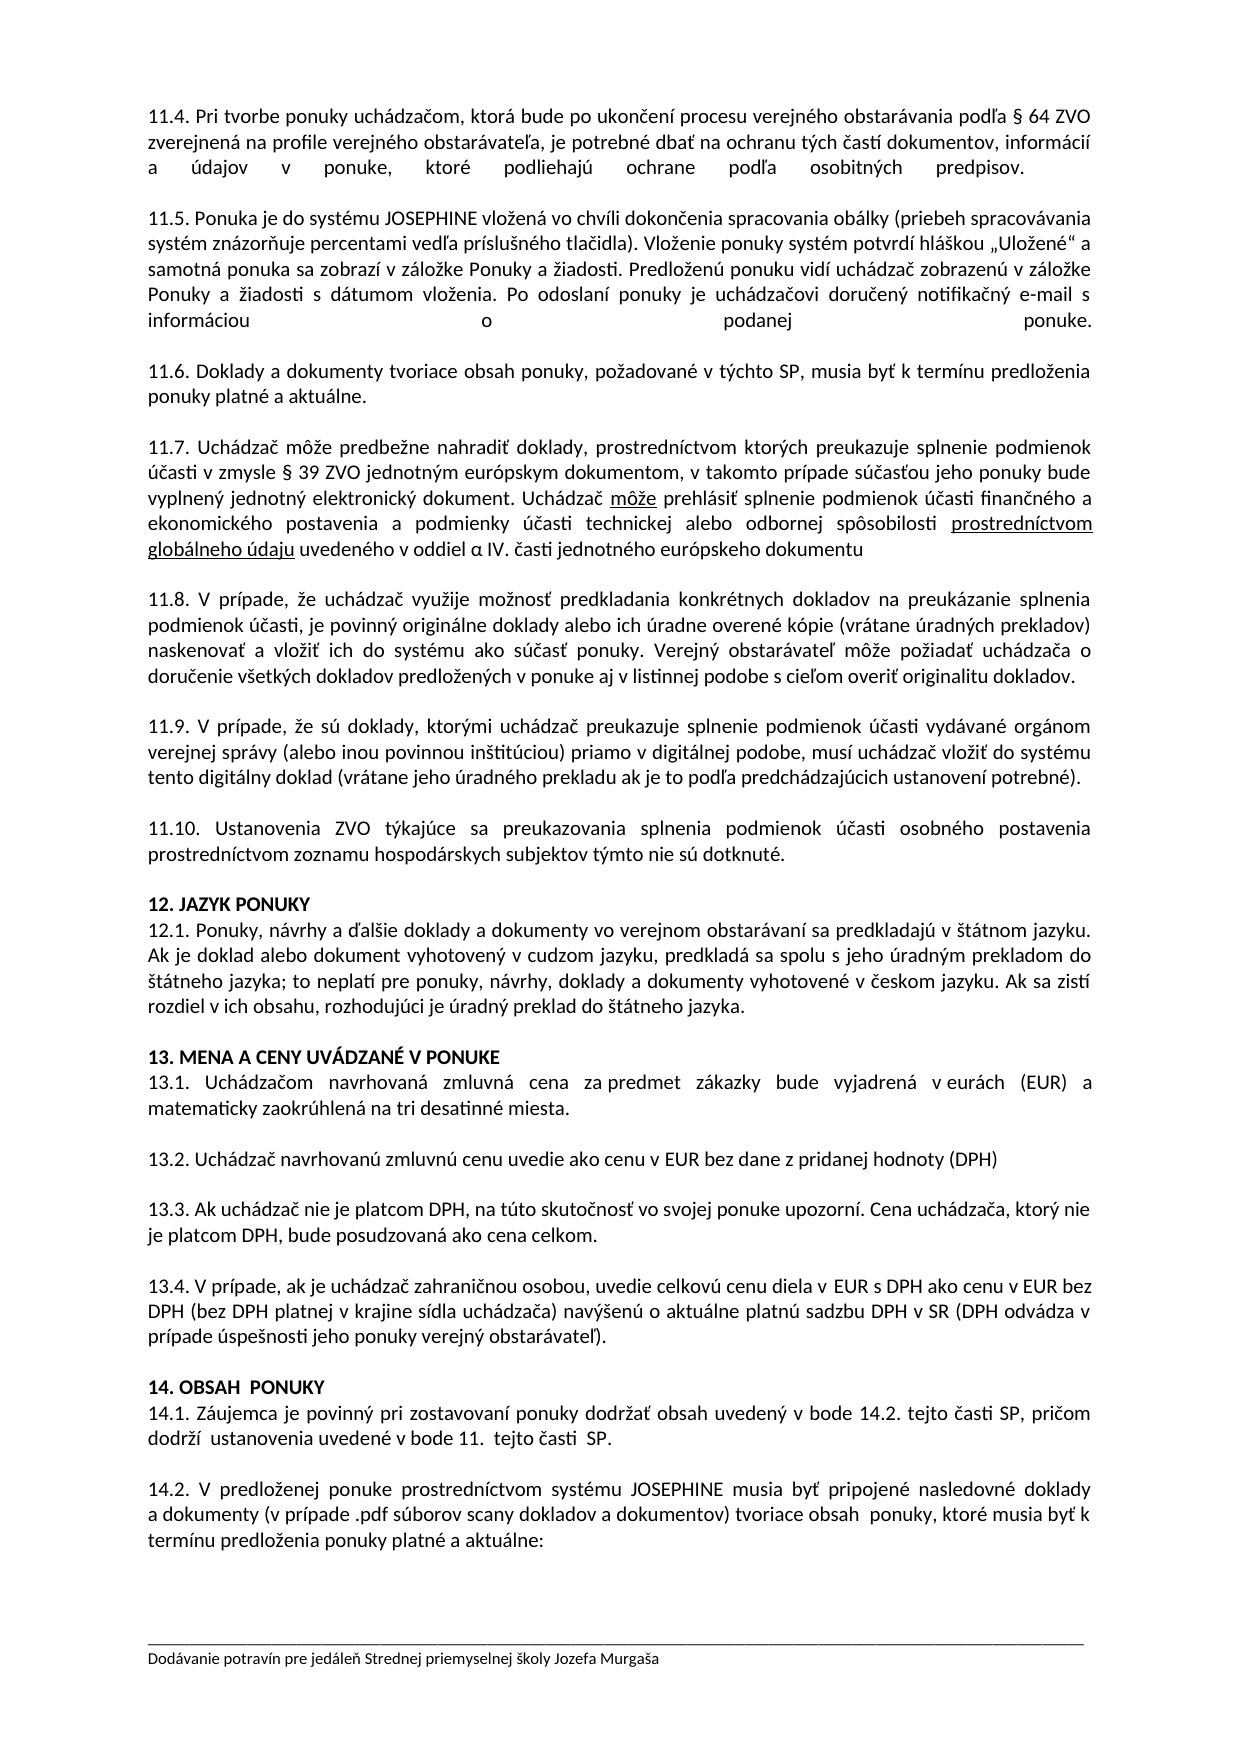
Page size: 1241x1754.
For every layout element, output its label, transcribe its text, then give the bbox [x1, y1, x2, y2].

text 11.5. Ponuka je do systému JOSEPHINE vložená vo chvíli dokončenia spracovania obálky (priebeh spracovávania systém znázorňuje percentami vedľa príslušného tlačidla). Vloženie ponuky systém potvrdí hláškou „Uložené“ a samotná ponuka sa zobrazí v záložke Ponuky a žiadosti. Predloženú ponuku vidí uchádzač zobrazenú v záložke Ponuky a žiadosti s dátumom vloženia. Po odoslaní ponuky je uchádzačovi doručený notifikačný e-mail s informáciou o podanej ponuke. [148, 205, 1093, 358]
text 12.1. Ponuky, návrhy a ďalšie doklady a dokumenty vo verejnom obstarávaní sa predkladajú v štátnom jazyku. Ak je doklad alebo dokument vyhotovený v cudzom jazyku, predkladá sa spolu s jeho úradným prekladom do štátneho jazyka; to neplatí pre ponuky, návrhy, doklady a dokumenty vyhotovené v českom jazyku. Ak sa zistí rozdiel v ich obsahu, rozhodujúci je úradný preklad do štátneho jazyka. [148, 917, 1093, 1019]
text 14.2. V predloženej ponuke prostredníctvom systému JOSEPHINE musia byť pripojené nasledovné doklady a dokumenty (v prípade .pdf súborov scany dokladov a dokumentov) tvoriace obsah ponuky, ktoré musia byť k termínu predloženia ponuky platné a aktuálne: [148, 1476, 1093, 1552]
text 14.1. Záujemca je povinný pri zostavovaní ponuky dodržať obsah uvedený v bode 14.2. tejto časti SP, pričom dodrží ustanovenia uvedené v bode 11. tejto časti SP. [148, 1400, 1093, 1451]
text 13.2. Uchádzač navrhovanú zmluvnú cenu uvedie ako cenu v EUR bez dane z pridanej hodnoty (DPH) [148, 1146, 1093, 1171]
text 11.4. Pri tvorbe ponuky uchádzačom, ktorá bude po ukončení procesu verejného obstarávania podľa § 64 ZVO zverejnená na profile verejného obstarávateľa, je potrebné dbať na ochranu tých častí dokumentov, informácií a údajov v ponuke, ktoré podliehajú ochrane podľa osobitných predpisov. [148, 103, 1093, 205]
text 11.6. Doklady a dokumenty tvoriace obsah ponuky, požadované v týchto SP, musia byť k termínu predloženia ponuky platné a aktuálne. [148, 358, 1093, 409]
text 11.8. V prípade, že uchádzač využije možnosť predkladania konkrétnych dokladov na preukázanie splnenia podmienok účasti, je povinný originálne doklady alebo ich úradne overené kópie (vrátane úradných prekladov) naskenovať a vložiť ich do systému ako súčasť ponuky. Verejný obstarávateľ môže požiadať uchádzača o doručenie všetkých dokladov predložených v ponuke aj v listinnej podobe s cieľom overiť originalitu dokladov. [148, 587, 1093, 688]
text 13.3. Ak uchádzač nie je platcom DPH, na túto skutočnosť vo svojej ponuke upozorní. Cena uchádzača, ktorý nie je platcom DPH, bude posudzovaná ako cena celkom. [148, 1197, 1093, 1247]
text 13.4. V prípade, ak je uchádzač zahraničnou osobou, uvedie celkovú cenu diela v EUR s DPH ako cenu v EUR bez DPH (bez DPH platnej v krajine sídla uchádzača) navýšenú o aktuálne platnú sadzbu DPH v SR (DPH odvádza v prípade úspešnosti jeho ponuky verejný obstarávateľ). [148, 1273, 1093, 1349]
text 13.1. Uchádzačom navrhovaná zmluvná cena za predmet zákazky bude vyjadrená v eurách (EUR) a matematicky zaokrúhlená na tri desatinné miesta. [148, 1069, 1093, 1120]
text 11.7. Uchádzač môže predbežne nahradiť doklady, prostredníctvom ktorých preukazuje splnenie podmienok účasti v zmysle § 39 ZVO jednotným európskym dokumentom, v takomto prípade súčasťou jeho ponuky bude vyplnený jednotný elektronický dokument. Uchádzač môže prehlásiť splnenie podmienok účasti finančného a ekonomického postavenia a podmienky účasti technickej alebo odbornej spôsobilosti prostredníctvom globálneho údaju uvedeného v oddiel α IV. časti jednotného európskeho dokumentu [148, 434, 1093, 561]
text 11.10. Ustanovenia ZVO týkajúce sa preukazovania splnenia podmienok účasti osobného postavenia prostredníctvom zoznamu hospodárskych subjektov týmto nie sú dotknuté. [148, 815, 1093, 866]
text 14. OBSAH PONUKY [148, 1374, 1093, 1400]
text 13. MENA A CENY UVÁDZANÉ V PONUKE [148, 1044, 1093, 1069]
text 11.9. V prípade, že sú doklady, ktorými uchádzač preukazuje splnenie podmienok účasti vydávané orgánom verejnej správy (alebo inou povinnou inštitúciou) priamo v digitálnej podobe, musí uchádzač vložiť do systému tento digitálny doklad (vrátane jeho úradného prekladu ak je to podľa predchádzajúcich ustanovení potrebné). [148, 714, 1093, 790]
text 12. JAZYK PONUKY [148, 892, 1093, 917]
